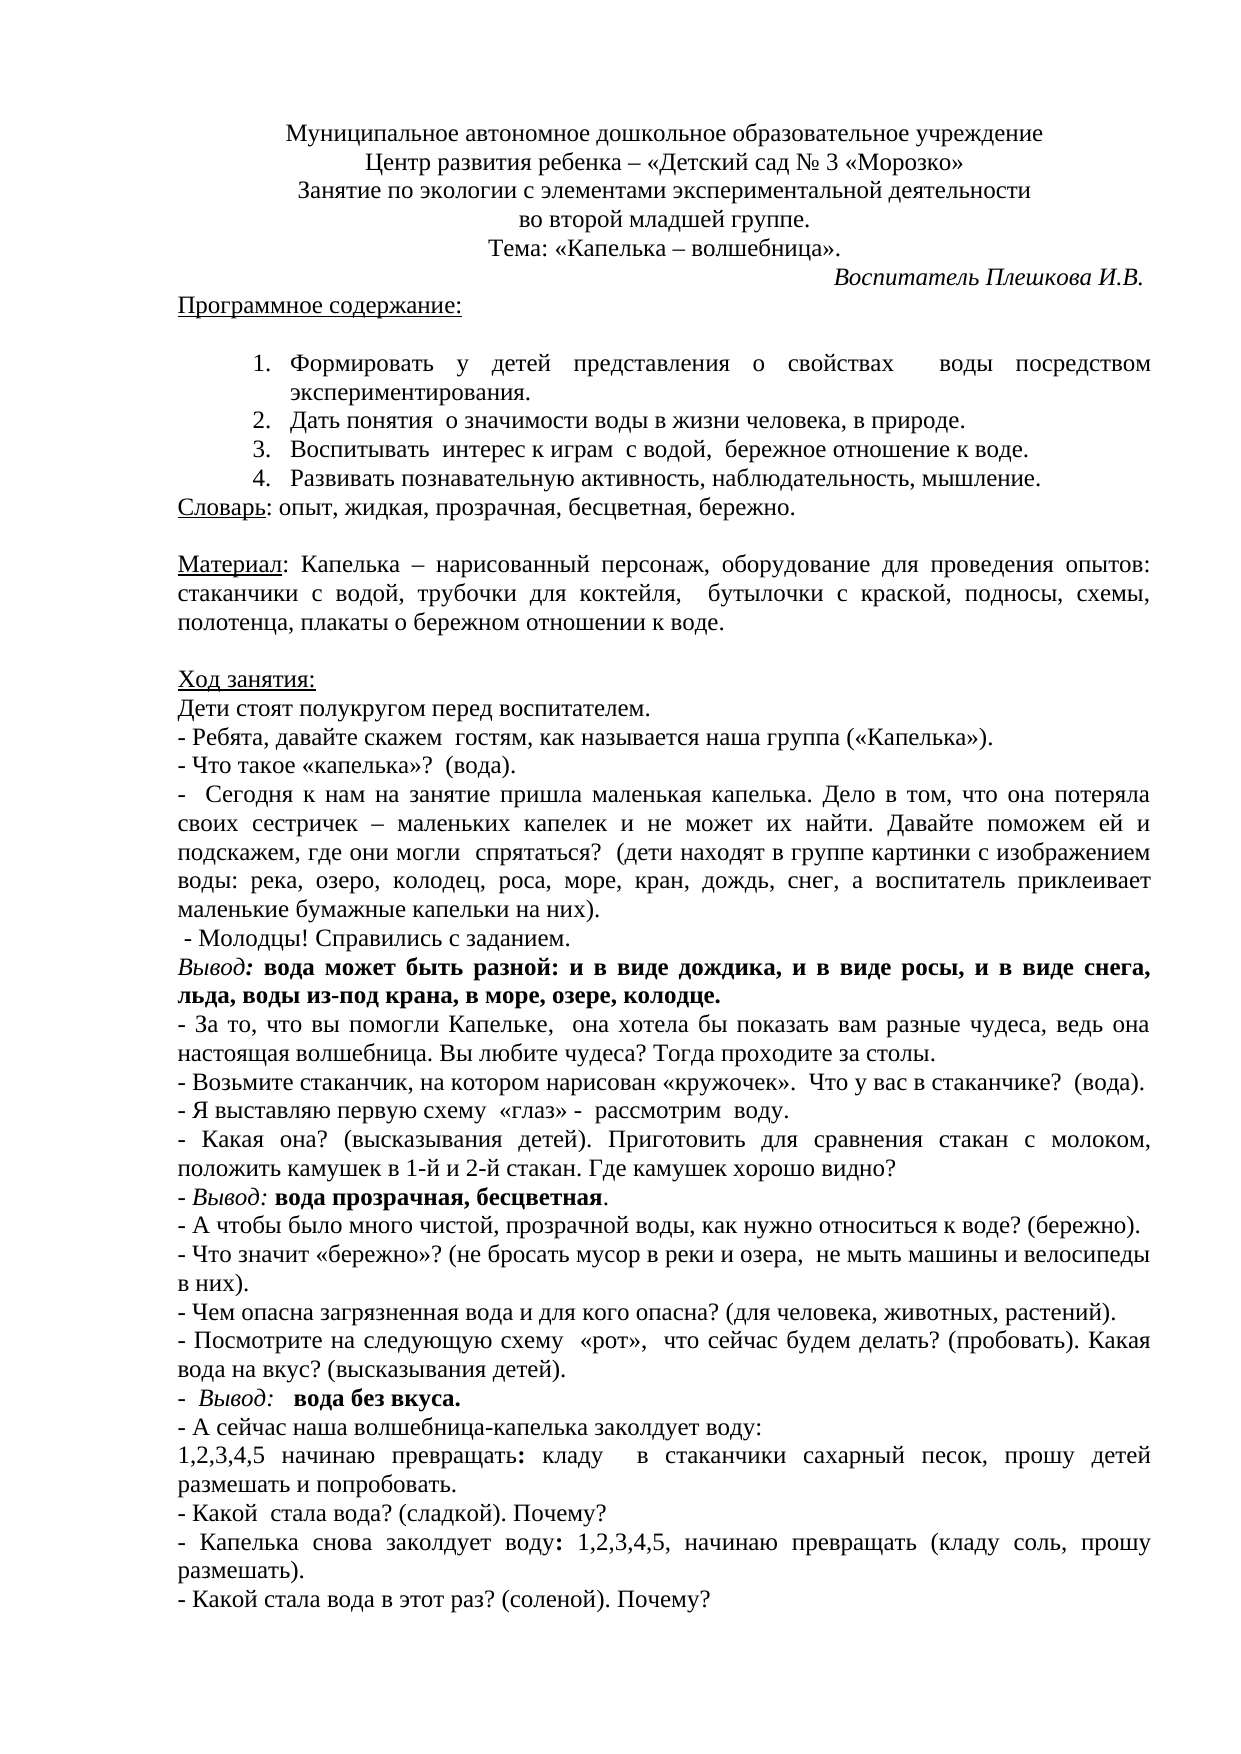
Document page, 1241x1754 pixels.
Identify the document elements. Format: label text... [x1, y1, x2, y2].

text - Возьмите стаканчик, на котором нарисован «кружочек». Что у вас в стаканчике? (вода). [177, 1067, 1152, 1096]
text Тема: «Капелька – волшебница». [177, 233, 1152, 262]
text Словарь: опыт, жидкая, прозрачная, бесцветная, бережно. [177, 492, 1152, 521]
text Воспитатель Плешкова И.В. [177, 262, 1152, 291]
text - Что такое «капелька»? (вода). [177, 751, 1152, 779]
text - Какой стала вода? (сладкой). Почему? [177, 1498, 1152, 1527]
text - Чем опасна загрязненная вода и для кого опасна? (для человека, животных, растений). [177, 1297, 1152, 1326]
text Дети стоят полукругом перед воспитателем. [177, 693, 1152, 722]
text - Вывод: вода прозрачная, бесцветная. [177, 1182, 1152, 1211]
text Программное содержание: [177, 291, 1152, 319]
list Дать понятия о значимости воды в жизни человека, в природе. [252, 406, 1152, 434]
list Формировать у детей представления о свойствах воды посредством экспериментирования. [252, 348, 1152, 406]
text Ход занятия: [177, 664, 1152, 693]
text - За то, что вы помогли Капельке, она хотела бы показать вам разные чудеса, ведь она настоящая волшебница. Вы любите чудеса? Тогда проходите за столы. [177, 1009, 1152, 1067]
text - Какой стала вода в этот раз? (соленой). Почему? [177, 1584, 1152, 1613]
list Развивать познавательную активность, наблюдательность, мышление. [252, 463, 1152, 492]
text Вывод: вода может быть разной: и в виде дождика, и в виде росы, и в виде снега, льда, воды из-под крана, в море, озере, колодце. [177, 952, 1152, 1009]
text - Какая она? (высказывания детей). Приготовить для сравнения стакан с молоком, положить камушек в 1-й и 2-й стакан. Где камушек хорошо видно? [177, 1124, 1152, 1182]
text - Посмотрите на следующую схему «рот», что сейчас будем делать? (пробовать). Какая вода на вкус? (высказывания детей). [177, 1326, 1152, 1383]
text - Ребята, давайте скажем гостям, как называется наша группа («Капелька»). [177, 722, 1152, 751]
text Материал: Капелька – нарисованный персонаж, оборудование для проведения опытов: стаканчики с водой, трубочки для коктейля, бутылочки с краской, подносы, схемы, полотенца, плакаты о бережном отношении к воде. [177, 549, 1152, 636]
text - Капелька снова заколдует воду: 1,2,3,4,5, начинаю превращать (кладу соль, прошу размешать). [177, 1527, 1152, 1584]
text - Что значит «бережно»? (не бросать мусор в реки и озера, не мыть машины и велосипеды в них). [177, 1239, 1152, 1297]
text - Молодцы! Справились с заданием. [177, 923, 1152, 952]
text 1,2,3,4,5 начинаю превращать: кладу в стаканчики сахарный песок, прошу детей размешать и попробовать. [177, 1441, 1152, 1498]
text Занятие по экологии с элементами экспериментальной деятельности [177, 176, 1152, 204]
text - Сегодня к нам на занятие пришла маленькая капелька. Дело в том, что она потеряла своих сестричек – маленьких капелек и не может их найти. Давайте поможем ей и подскажем, где они могли спрятаться? (дети находят в группе картинки с изображением воды: река, озеро, колодец, роса, море, кран, дождь, снег, а воспитатель приклеивает маленькие бумажные капельки на них). [177, 779, 1152, 923]
text - А сейчас наша волшебница-капелька заколдует воду: [177, 1412, 1152, 1441]
list Воспитывать интерес к играм с водой, бережное отношение к воде. [252, 434, 1152, 463]
text во второй младшей группе. [177, 204, 1152, 233]
text - А чтобы было много чистой, прозрачной воды, как нужно относиться к воде? (бережно). [177, 1211, 1152, 1239]
text Центр развития ребенка – «Детский сад № 3 «Морозко» [177, 147, 1152, 176]
text - Вывод: вода без вкуса. [177, 1383, 1152, 1412]
text - Я выставляю первую схему «глаз» - рассмотрим воду. [177, 1096, 1152, 1124]
text Муниципальное автономное дошкольное образовательное учреждение [177, 118, 1152, 147]
